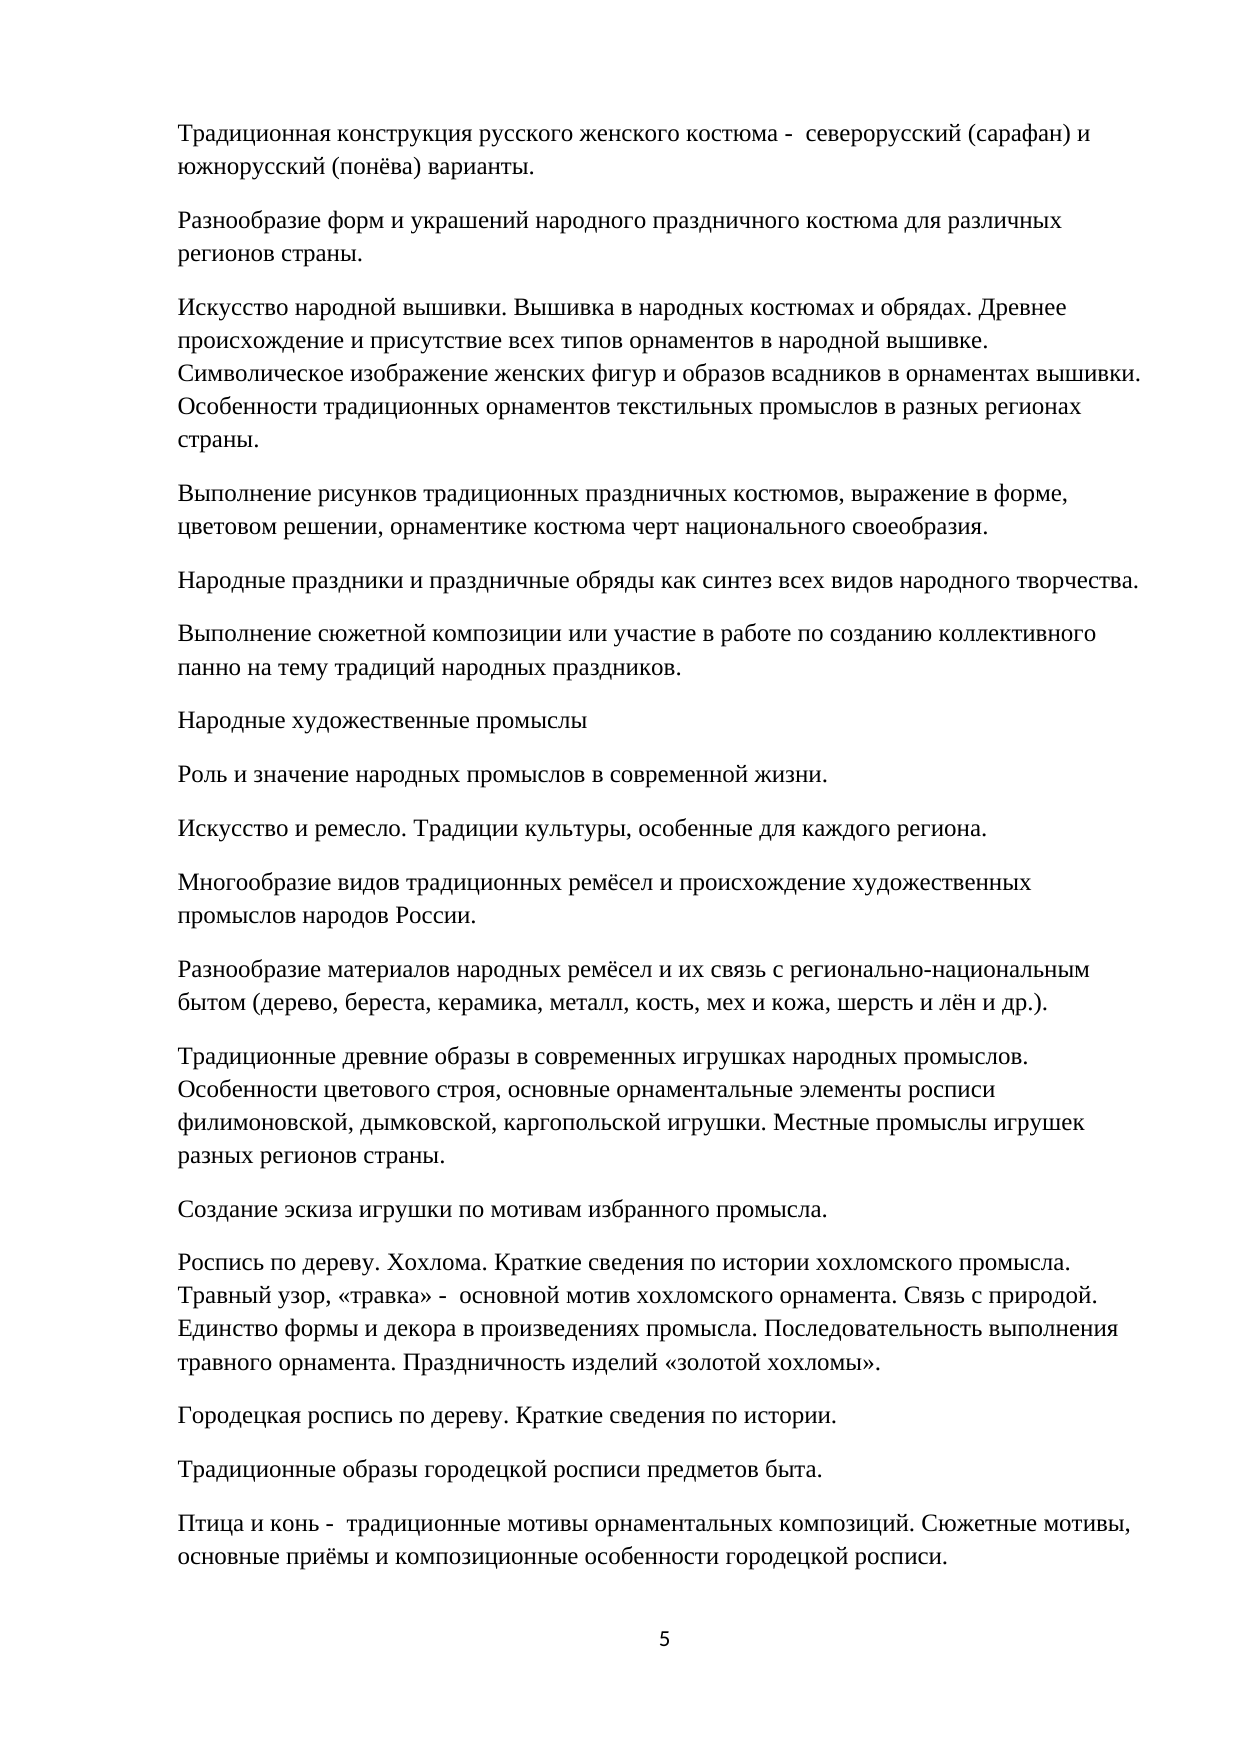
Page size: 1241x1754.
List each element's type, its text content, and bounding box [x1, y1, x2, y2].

text Создание эскиза игрушки по мотивам избранного промысла. [177, 1194, 1152, 1222]
text Народные праздники и праздничные обряды как синтез всех видов народного творчества. [177, 565, 1152, 593]
text Искусство и ремесло. Традиции культуры, особенные для каждого региона. [177, 813, 1152, 842]
text Разнообразие форм и украшений народного праздничного костюма для различных регионов страны. [177, 205, 1152, 267]
text Городецкая роспись по дереву. Краткие сведения по истории. [177, 1400, 1152, 1429]
text Традиционная конструкция русского женского костюма - северорусский (сарафан) и южнорусский (понёва) варианты. [177, 118, 1152, 180]
text Роль и значение народных промыслов в современной жизни. [177, 759, 1152, 788]
text Многообразие видов традиционных ремёсел и происхождение художественных промыслов народов России. [177, 867, 1152, 929]
text Выполнение рисунков традиционных праздничных костюмов, выражение в форме, цветовом решении, орнаментике костюма черт национального своеобразия. [177, 478, 1152, 539]
text Народные художественные промыслы [177, 705, 1152, 734]
text Традиционные древние образы в современных игрушках народных промыслов. Особенности цветового строя, основные орнаментальные элементы росписи филимоновской, дымковской, каргопольской игрушки. Местные промыслы игрушек разных регионов страны. [177, 1041, 1152, 1168]
text Традиционные образы городецкой росписи предметов быта. [177, 1454, 1152, 1483]
text Роспись по дереву. Хохлома. Краткие сведения по истории хохломского промысла. Травный узор, «травка» - основной мотив хохломского орнамента. Связь с природой. Единство формы и декора в произведениях промысла. Последовательность выполнения травного орнамента. Праздничность изделий «золотой хохломы». [177, 1247, 1152, 1375]
text Птица и конь - традиционные мотивы орнаментальных композиций. Сюжетные мотивы, основные приёмы и композиционные особенности городецкой росписи. [177, 1508, 1152, 1570]
text Искусство народной вышивки. Вышивка в народных костюмах и обрядах. Древнее происхождение и присутствие всех типов орнаментов в народной вышивке. Символическое изображение женских фигур и образов всадников в орнаментах вышивки. Особенности традиционных орнаментов текстильных промыслов в разных регионах страны. [177, 292, 1152, 453]
text Выполнение сюжетной композиции или участие в работе по созданию коллективного панно на тему традиций народных праздников. [177, 618, 1152, 680]
text Разнообразие материалов народных ремёсел и их связь с регионально-национальным бытом (дерево, береста, керамика, металл, кость, мех и кожа, шерсть и лён и др.). [177, 954, 1152, 1016]
